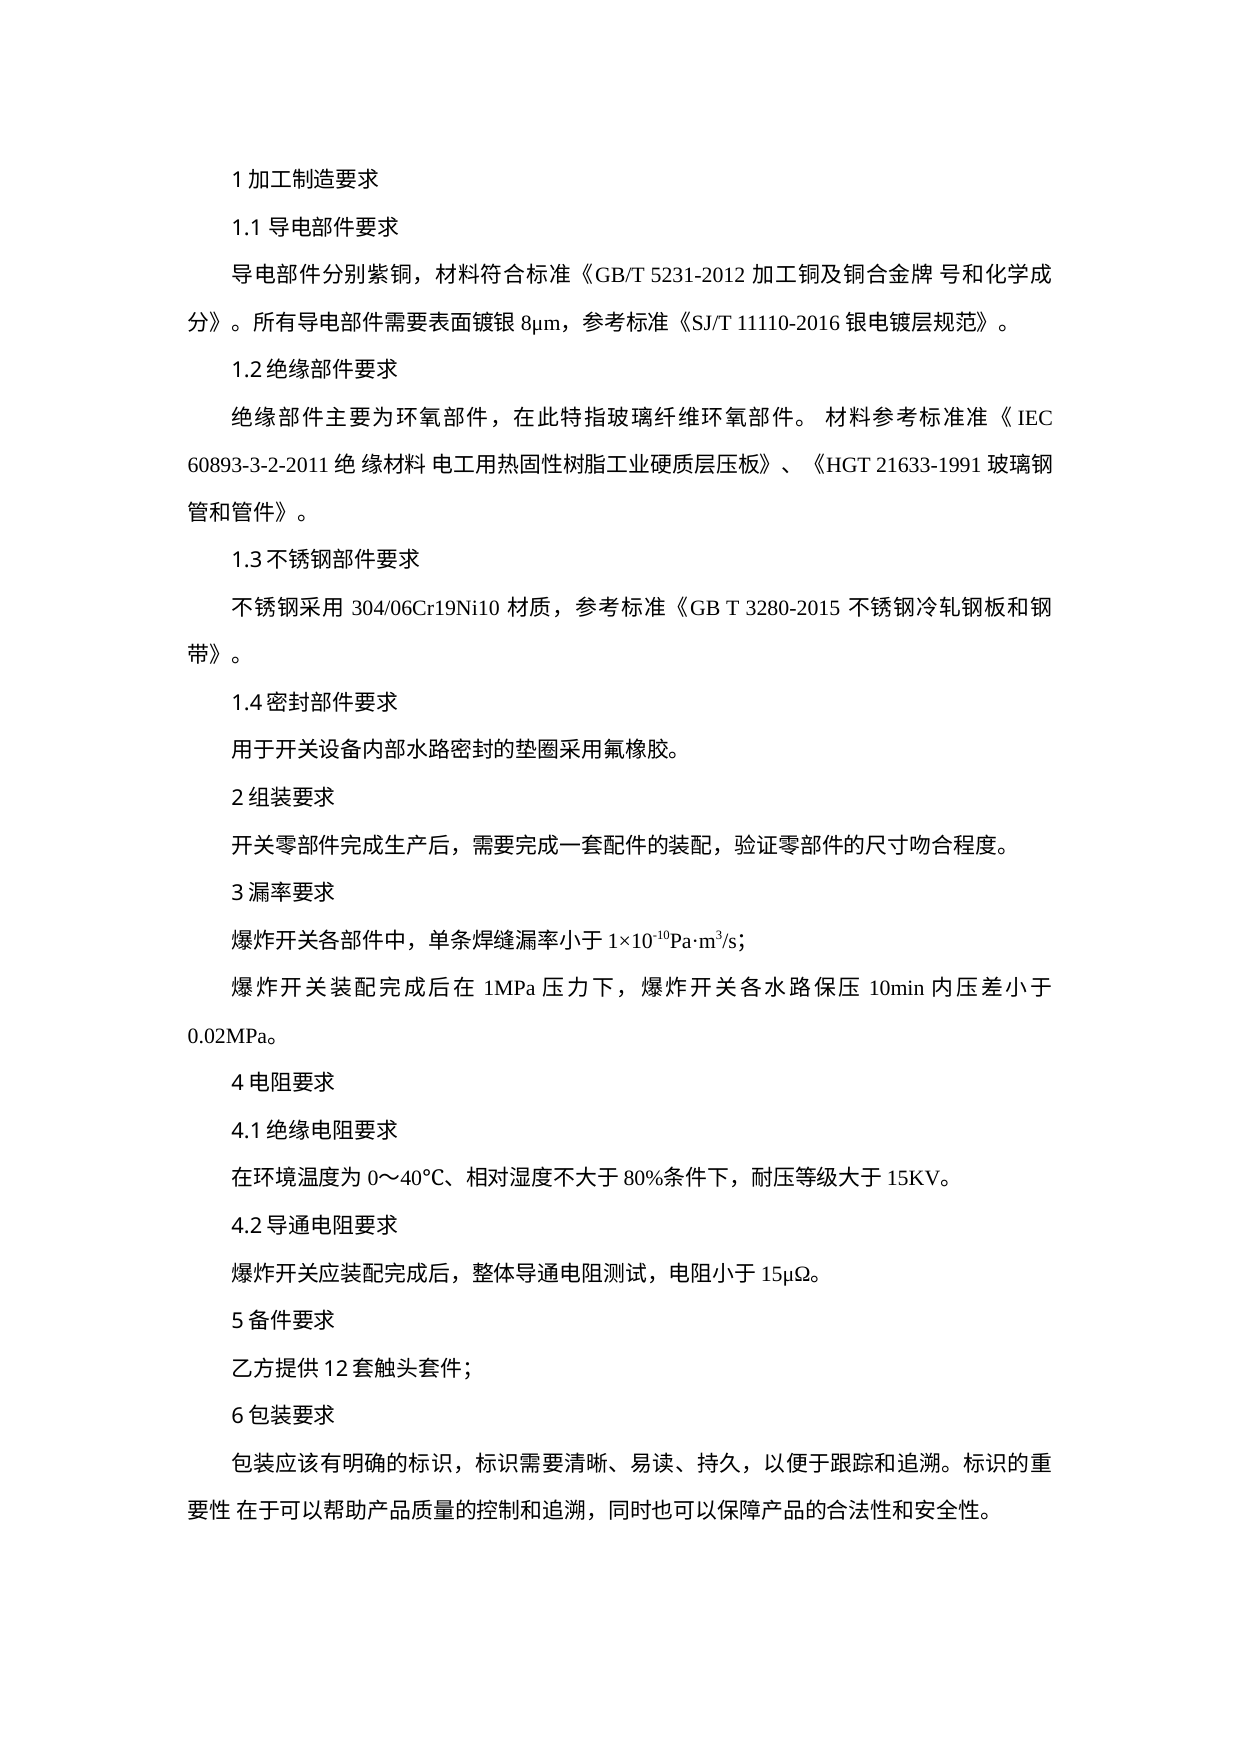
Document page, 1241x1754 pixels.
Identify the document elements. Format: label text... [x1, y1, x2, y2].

text 1.1 导电部件要求 [231, 209, 1053, 241]
text 4.2导通电阻要求 [231, 1208, 1053, 1240]
text 爆炸开关应装配完成后，整体导通电阻测试，电阻小于15μΩ。 [187, 1256, 1053, 1287]
text 1.4密封部件要求 [231, 685, 1053, 717]
text 用于开关设备内部水路密封的垫圈采用氟橡胶。 [187, 732, 1053, 764]
text 开关零部件完成生产后，需要完成一套配件的装配，验证零部件的尺寸吻合程度。 [187, 828, 1053, 859]
text 绝缘部件主要为环氧部件，在此特指玻璃纤维环氧部件。 材料参考标准准《IEC 60893-3-2-2011 绝 缘材料 电工用热固性树脂工业硬质层压板》、《HGT 21633-1991 玻璃钢管和管件》。 [187, 400, 1053, 526]
text 4.1绝缘电阻要求 [231, 1113, 1053, 1144]
text 爆炸开关装配完成后在1MPa压力下，爆炸开关各水路保压10min内压差小于0.02MPa。 [187, 970, 1053, 1049]
text 导电部件分别紫铜，材料符合标准《GB/T 5231-2012 加工铜及铜合金牌 号和化学成分》。所有导电部件需要表面镀银 8μm，参考标准《SJ/T 11110-2016 银电镀层规范》。 [187, 257, 1053, 336]
text 1.2绝缘部件要求 [231, 352, 1053, 384]
text 5备件要求 [231, 1303, 1053, 1335]
text 不锈钢采用 304/06Cr19Ni10 材质，参考标准《GB T 3280-2015 不锈钢冷轧钢板和钢带》。 [187, 590, 1053, 669]
text 乙方提供12套触头套件； [231, 1351, 1053, 1382]
text 爆炸开关各部件中，单条焊缝漏率小于1×10-10Pa·m3/s； [187, 923, 1053, 954]
text 1.3不锈钢部件要求 [231, 542, 1053, 574]
text 4电阻要求 [187, 1065, 1053, 1097]
text 在环境温度为 0～40℃、相对湿度不大于80%条件下，耐压等级大于15KV。 [187, 1160, 1053, 1192]
text 3漏率要求 [187, 875, 1053, 907]
text 2组装要求 [187, 780, 1053, 812]
text 1加工制造要求 [187, 162, 1053, 194]
text 包装应该有明确的标识，标识需要清晰、易读、持久，以便于跟踪和追溯。标识的重要性 在于可以帮助产品质量的控制和追溯，同时也可以保障产品的合法性和安全性。 [187, 1446, 1053, 1525]
text 6包装要求 [187, 1398, 1053, 1430]
